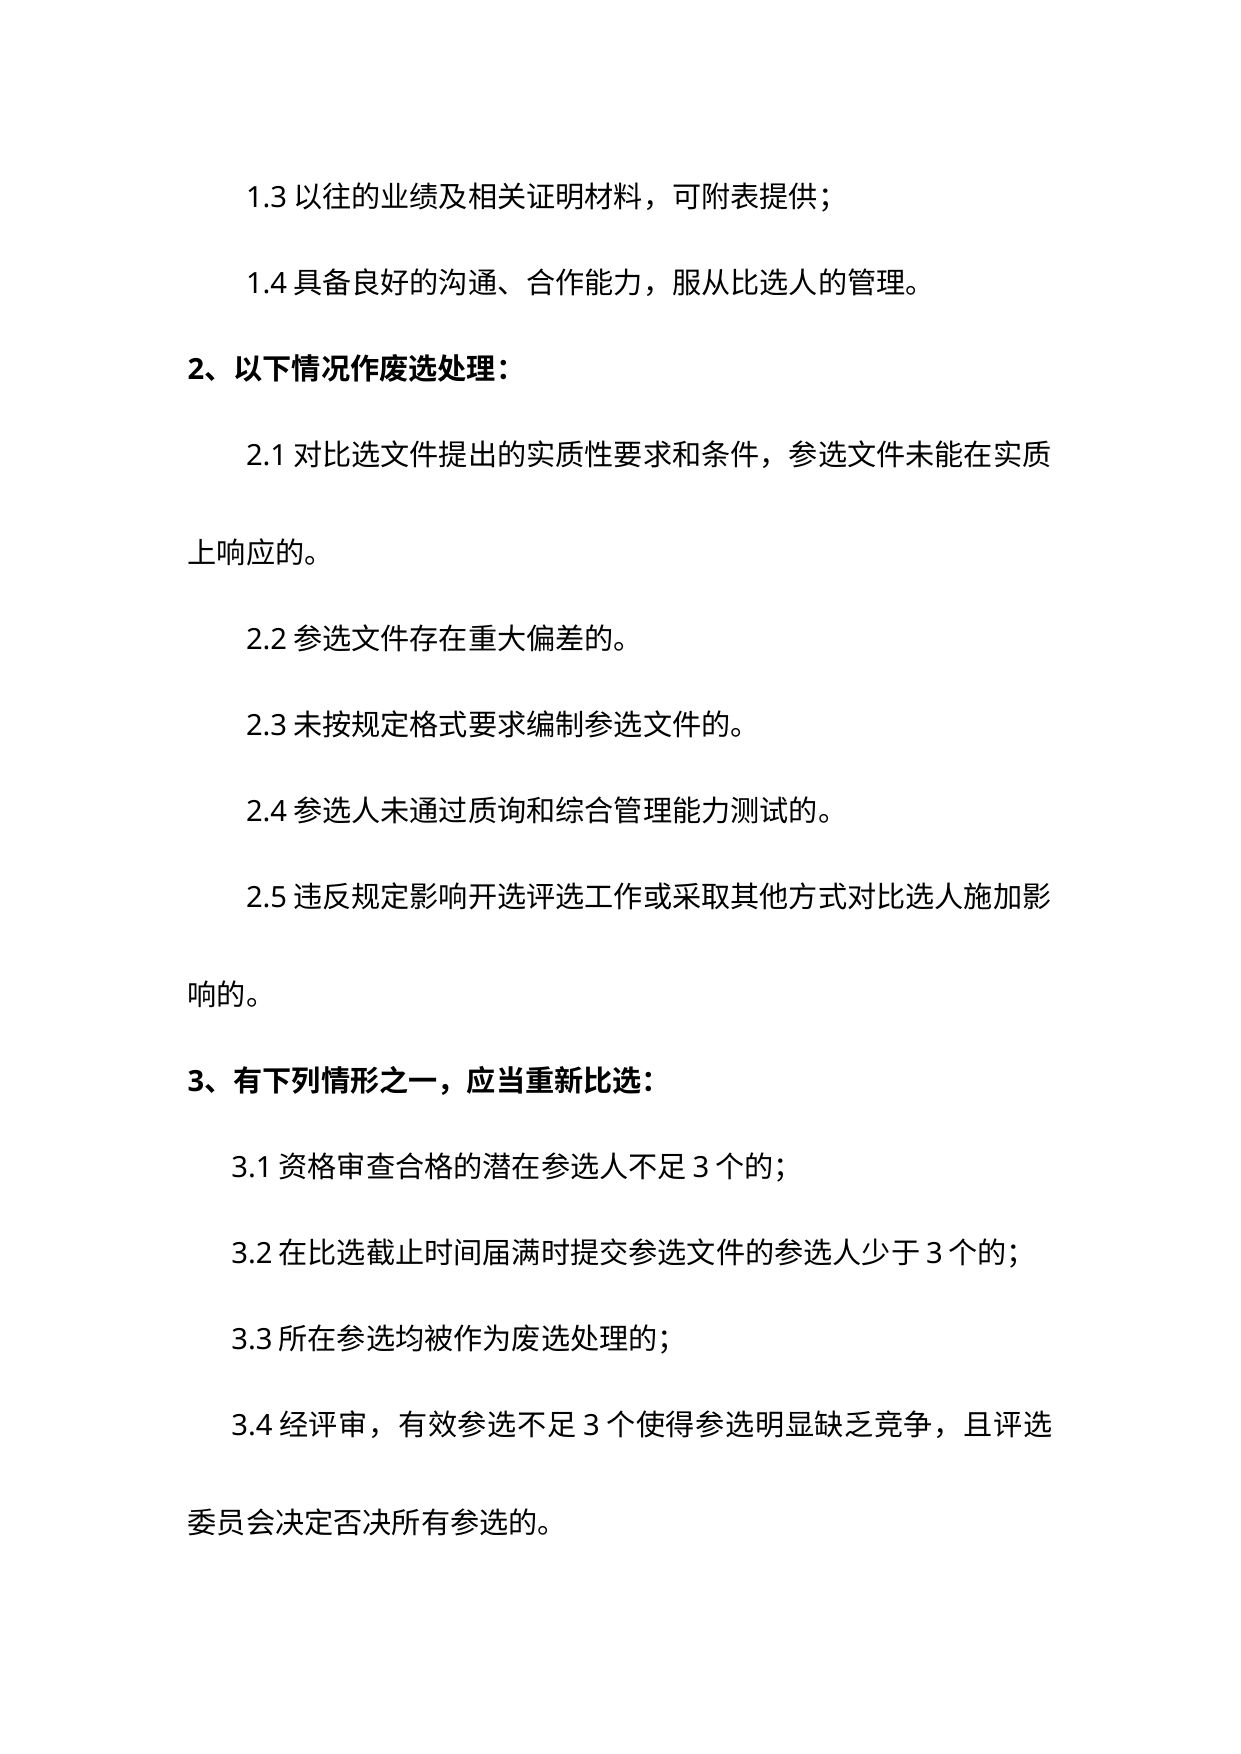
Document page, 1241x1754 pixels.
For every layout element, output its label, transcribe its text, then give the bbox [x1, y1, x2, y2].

text 1.4具备良好的沟通、合作能力，服从比选人的管理。 [187, 248, 1053, 313]
text 3.4经评审，有效参选不足3个使得参选明显缺乏竞争，且评选委员会决定否决所有参选的。 [187, 1391, 1053, 1553]
text 2.2参选文件存在重大偏差的。 [187, 604, 1053, 669]
text 2.5违反规定影响开选评选工作或采取其他方式对比选人施加影响的。 [187, 862, 1053, 1025]
text 3.2在比选截止时间届满时提交参选文件的参选人少于3个的； [187, 1218, 1053, 1283]
text 2.4参选人未通过质询和综合管理能力测试的。 [187, 776, 1053, 841]
text 2、以下情况作废选处理： [187, 334, 1053, 399]
text 3、有下列情形之一，应当重新比选： [187, 1046, 1053, 1111]
text 2.1对比选文件提出的实质性要求和条件，参选文件未能在实质上响应的。 [187, 420, 1053, 583]
text 1.3以往的业绩及相关证明材料，可附表提供； [187, 162, 1053, 227]
text 2.3未按规定格式要求编制参选文件的。 [187, 690, 1053, 755]
text 3.1资格审查合格的潜在参选人不足3个的； [187, 1132, 1053, 1197]
text 3.3所在参选均被作为废选处理的； [187, 1304, 1053, 1369]
